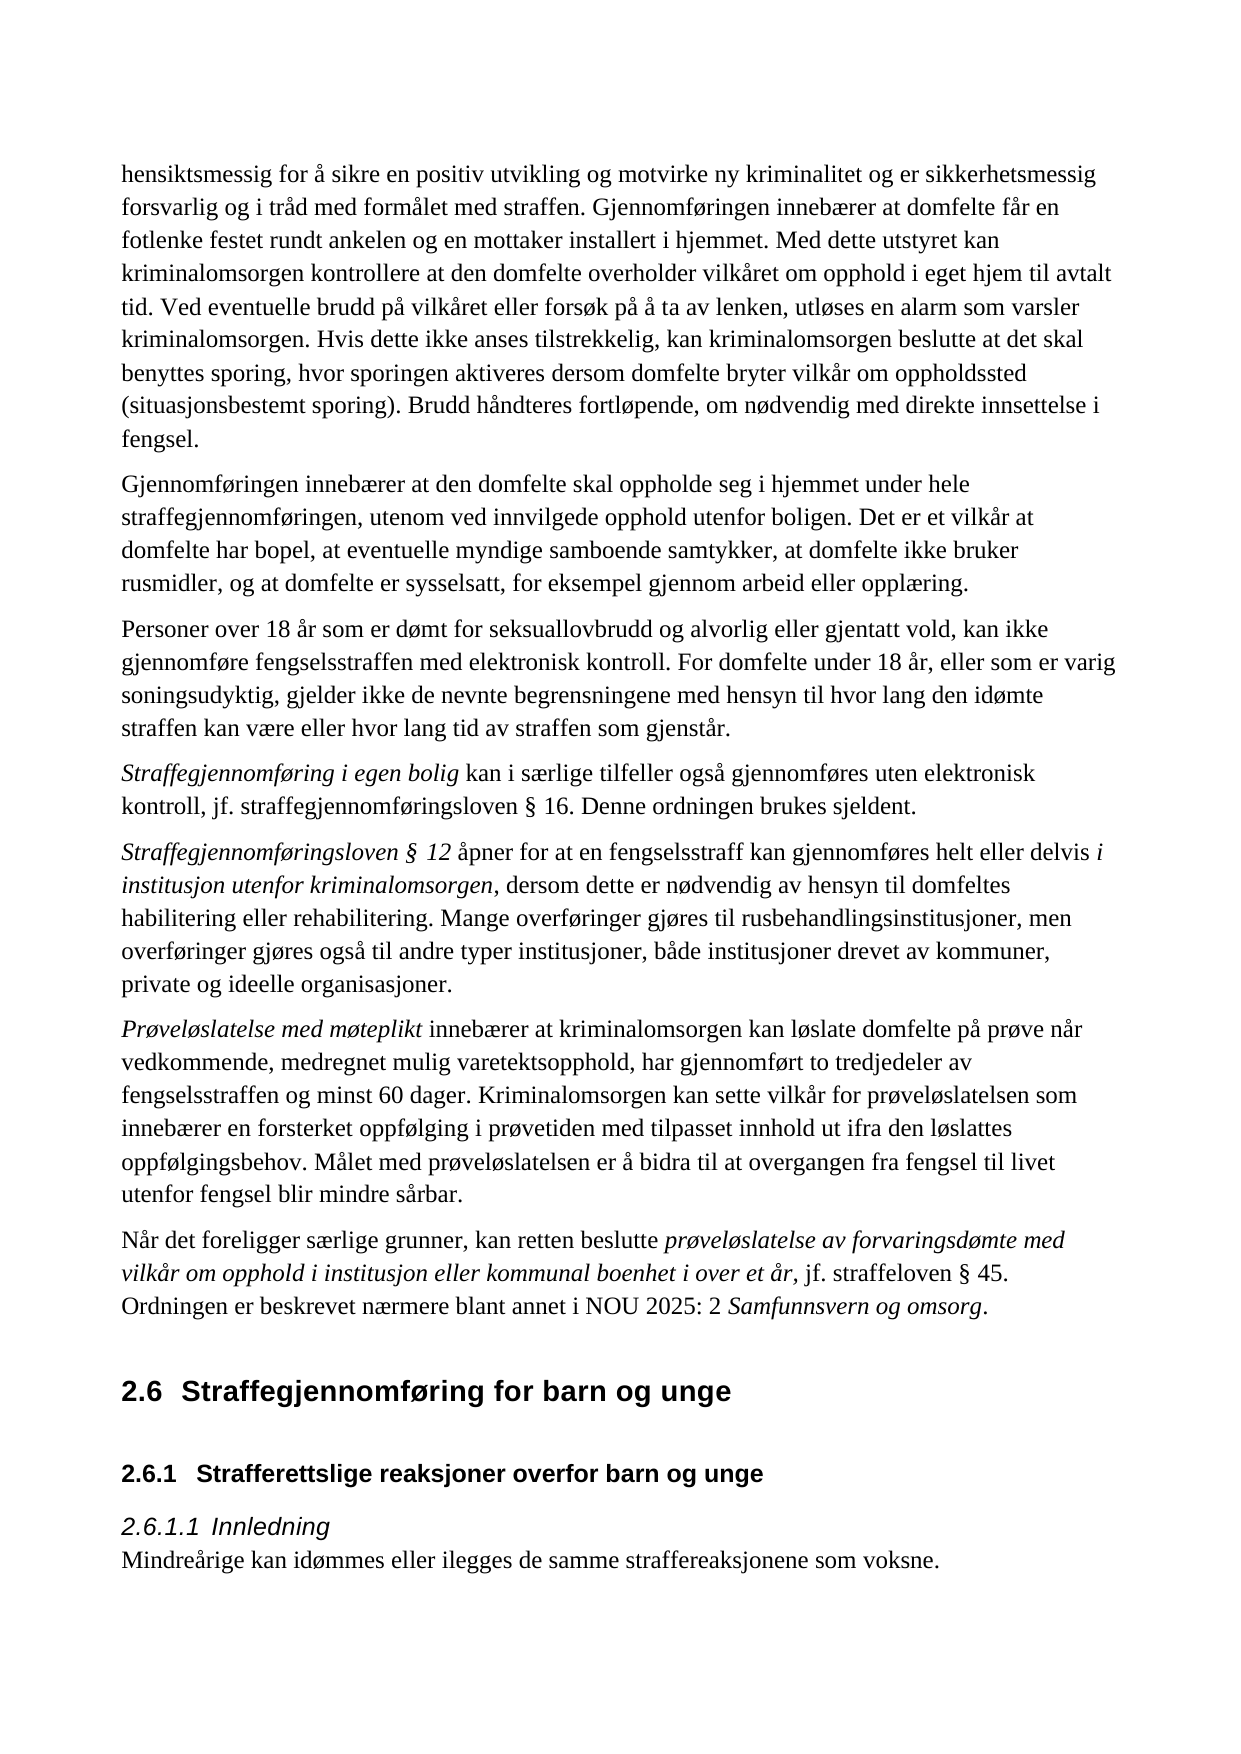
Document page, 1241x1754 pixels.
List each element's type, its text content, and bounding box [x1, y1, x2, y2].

subtitle Innledning [121, 1512, 1119, 1541]
subtitle Straffegjennomføring for barn og unge [121, 1374, 1119, 1408]
text Straffegjennomføringsloven § 12 åpner for at en fengselsstraff kan gjennomføres helt eller delvis i institusjon utenfor kriminalomsorgen, dersom dette er nødvendig av hensyn til domfeltes habilitering eller rehabilitering. Mange overføringer gjøres til rusbehandlingsinstitusjoner, men overføringer gjøres også til andre typer institusjoner, både institusjoner drevet av kommuner, private og ideelle organisasjoner. [121, 837, 1119, 998]
text Mindreårige kan idømmes eller ilegges de samme straffereaksjonene som voksne. [121, 1545, 1119, 1574]
text Personer over 18 år som er dømt for seksuallovbrudd og alvorlig eller gjentatt vold, kan ikke gjennomføre fengselsstraffen med elektronisk kontroll. For domfelte under 18 år, eller som er varig soningsudyktig, gjelder ikke de nevnte begrensningene med hensyn til hvor lang den idømte straffen kan være eller hvor lang tid av straffen som gjenstår. [121, 614, 1119, 742]
text Når det foreligger særlige grunner, kan retten beslutte prøveløslatelse av forvaringsdømte med vilkår om opphold i institusjon eller kommunal boenhet i over et år, jf. straffeloven § 45. Ordningen er beskrevet nærmere blant annet i NOU 2025: 2 Samfunnsvern og omsorg. [121, 1225, 1119, 1320]
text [121, 159, 1119, 452]
text Prøveløslatelse med møteplikt innebærer at kriminalomsorgen kan løslate domfelte på prøve når vedkommende, medregnet mulig varetektsopphold, har gjennomført to tredjedeler av fengselsstraffen og minst 60 dager. Kriminalomsorgen kan sette vilkår for prøveløslatelsen som innebærer en forsterket oppfølging i prøvetiden med tilpasset innhold ut ifra den løslattes oppfølgingsbehov. Målet med prøveløslatelsen er å bidra til at overgangen fra fengsel til livet utenfor fengsel blir mindre sårbar. [121, 1014, 1119, 1208]
subtitle Strafferettslige reaksjoner overfor barn og unge [121, 1458, 1119, 1487]
text Gjennomføringen innebærer at den domfelte skal oppholde seg i hjemmet under hele straffegjennomføringen, utenom ved innvilgede opphold utenfor boligen. Det er et vilkår at domfelte har bopel, at eventuelle myndige samboende samtykker, at domfelte ikke bruker rusmidler, og at domfelte er sysselsatt, for eksempel gjennom arbeid eller opplæring. [121, 469, 1119, 597]
text Straffegjennomføring i egen bolig kan i særlige tilfeller også gjennomføres uten elektronisk kontroll, jf. straffegjennomføringsloven § 16. Denne ordningen brukes sjeldent. [121, 758, 1119, 820]
